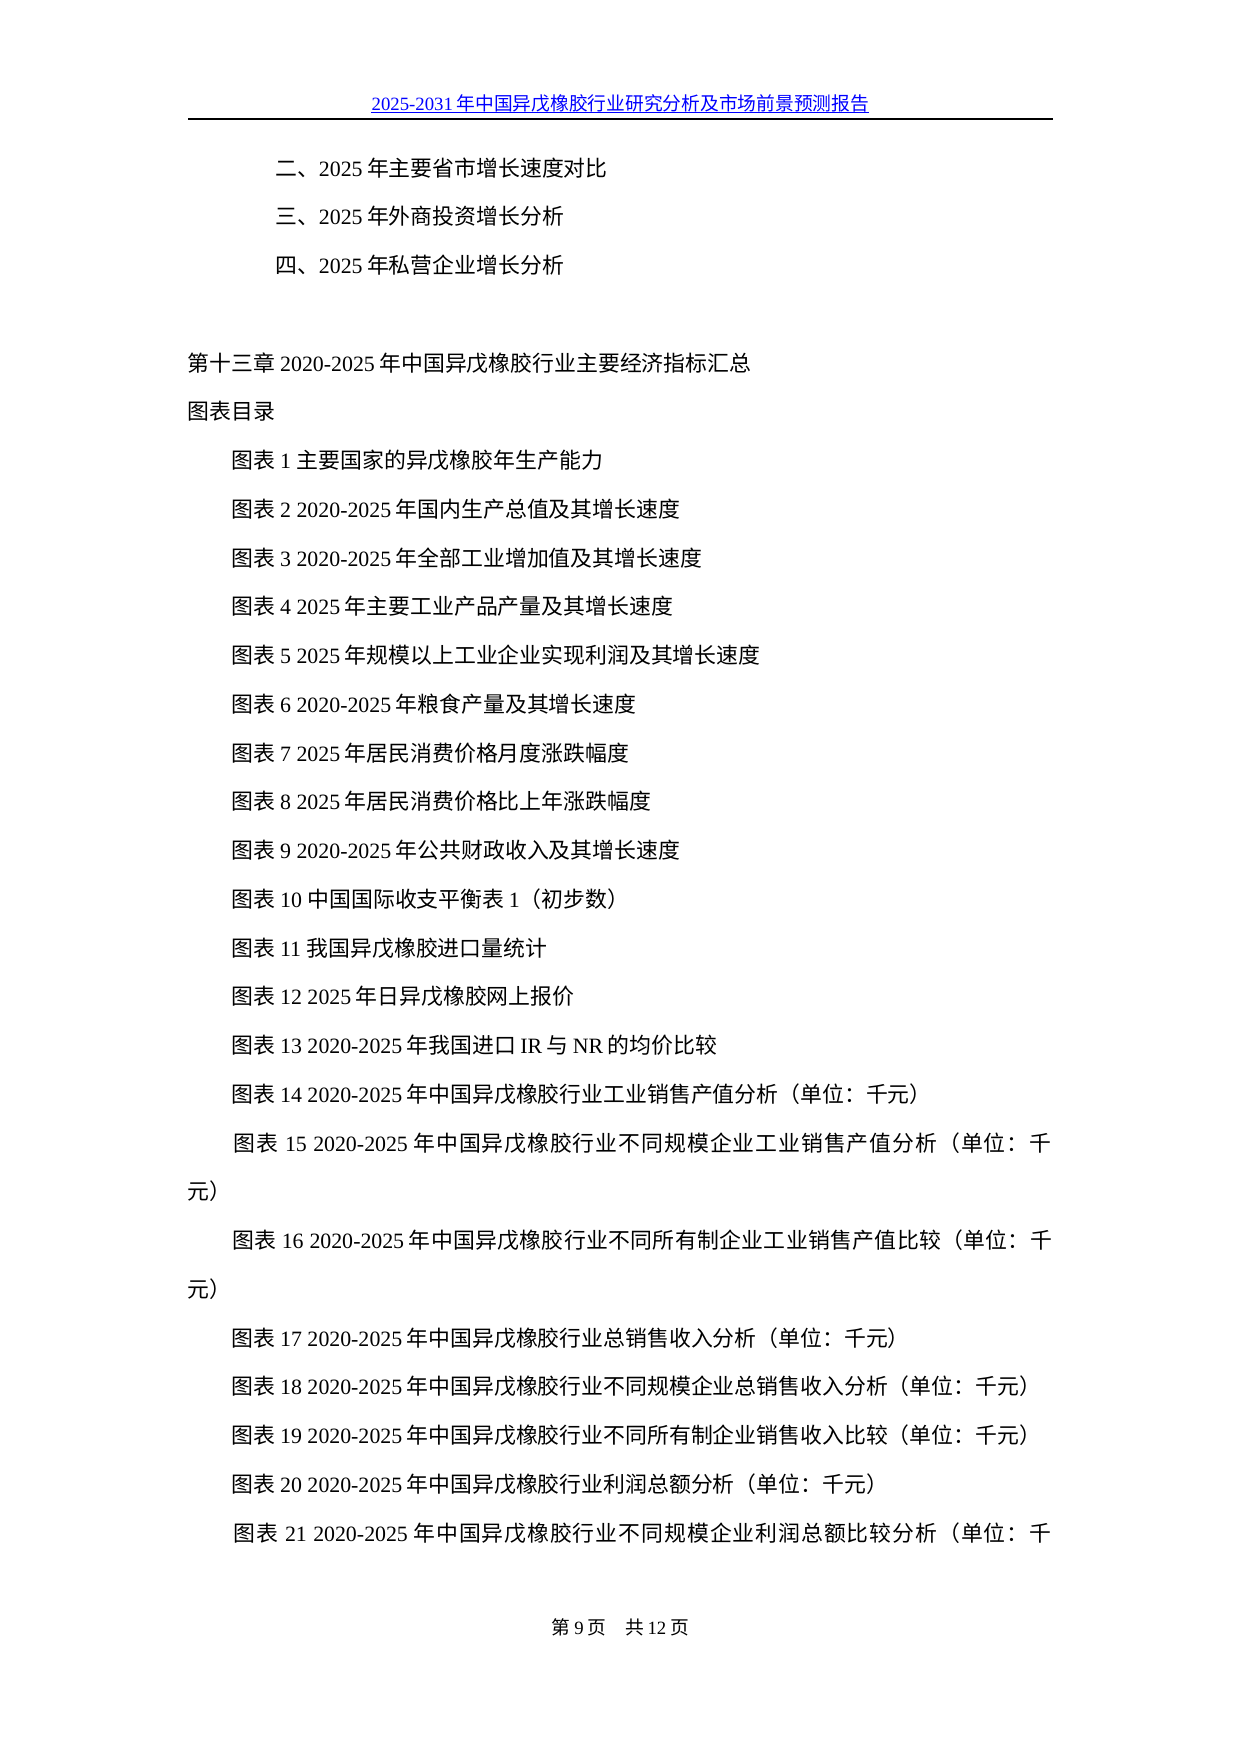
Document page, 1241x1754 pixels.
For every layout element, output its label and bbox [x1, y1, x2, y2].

text [187, 150, 1053, 1548]
